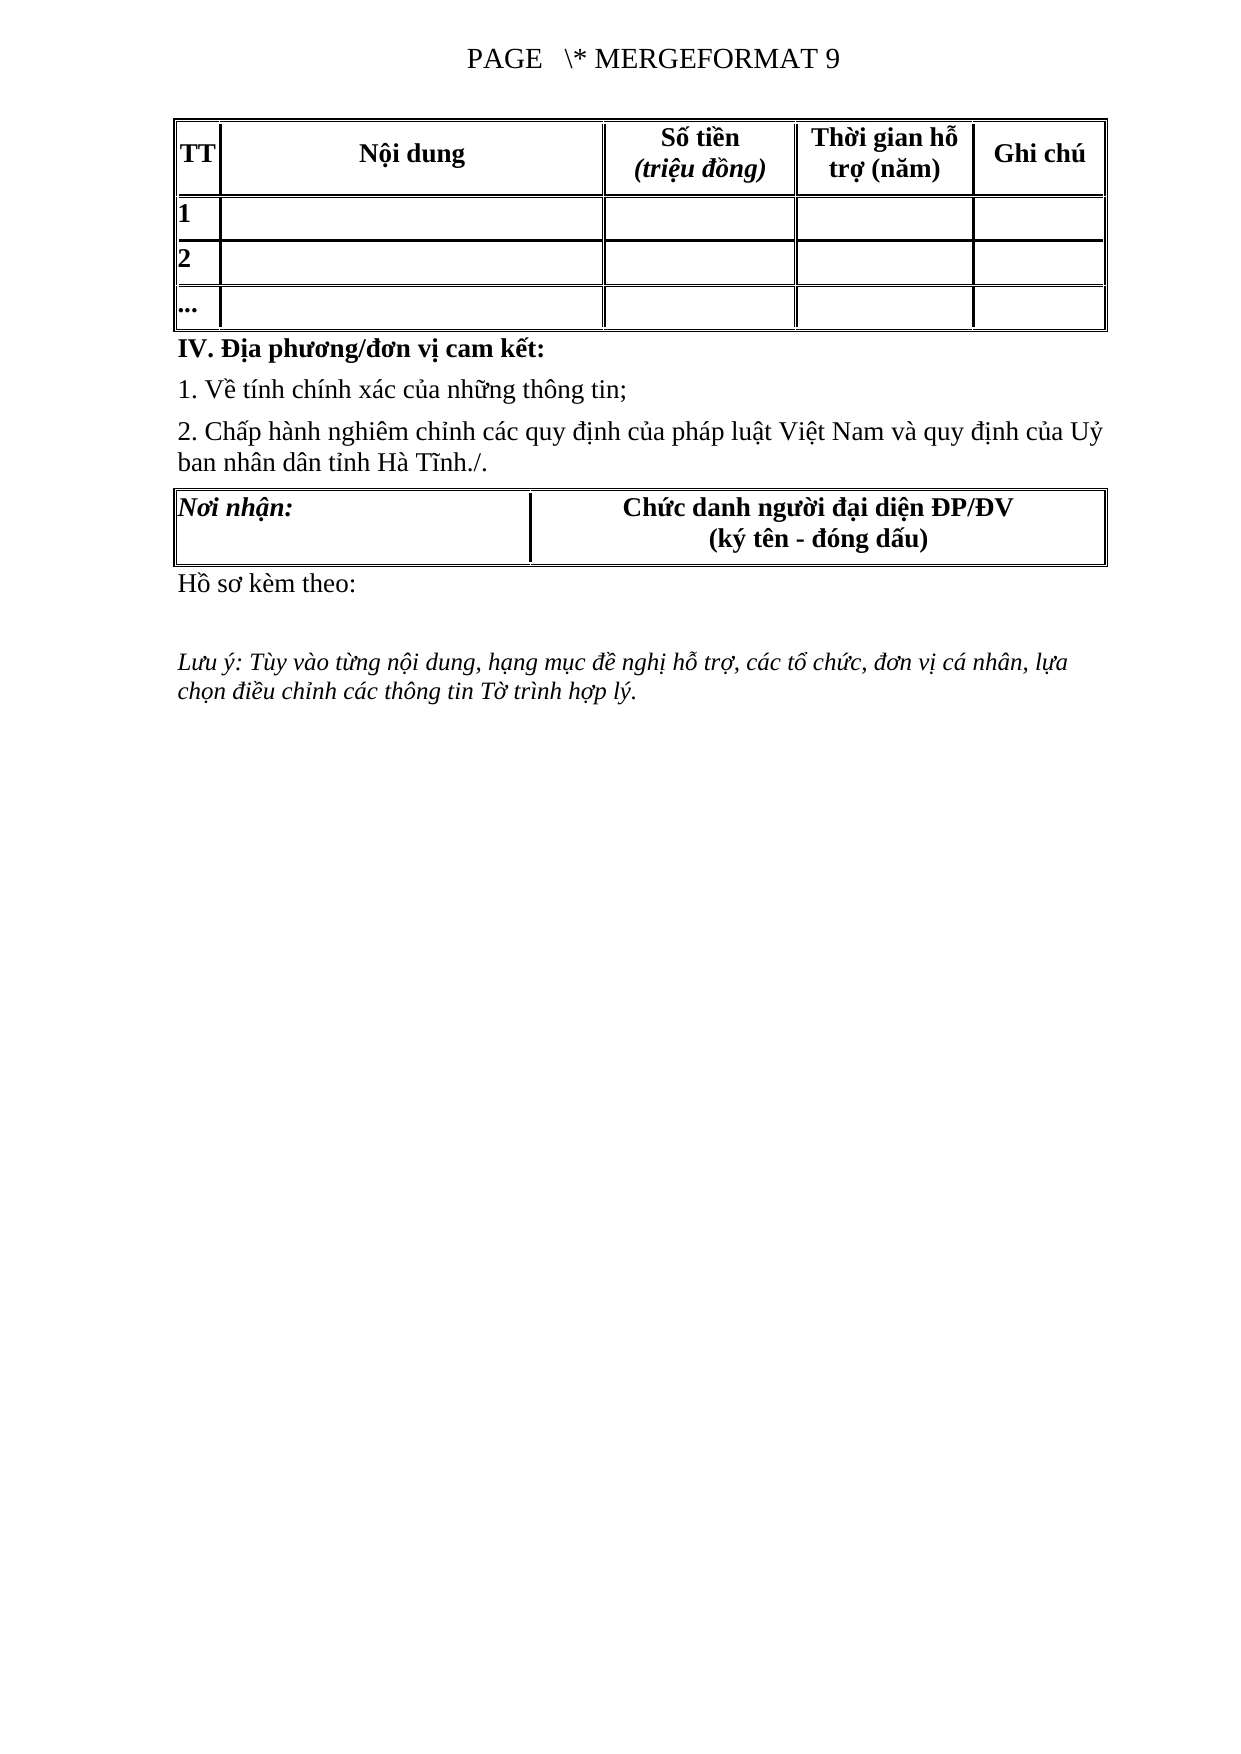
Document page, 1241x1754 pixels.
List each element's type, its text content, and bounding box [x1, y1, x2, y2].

table_cell [606, 198, 794, 239]
table_cell [798, 242, 972, 284]
table_cell [604, 284, 796, 328]
table_cell ... [175, 284, 220, 328]
table_cell [222, 198, 602, 239]
table_cell [973, 284, 1106, 328]
table_cell [975, 194, 1105, 239]
table_cell 1 [177, 194, 219, 239]
table_cell [798, 198, 972, 239]
text 2. Chấp hành nghiêm chỉnh các quy định của pháp luật Việt Nam và quy định của Uỷ ban nhân dân tỉnh Hà Tĩnh./. [177, 415, 1122, 477]
text 1. Về tính chính xác của những thông tin; [177, 373, 1122, 404]
text IV. Địa phương/đơn vị cam kết: [177, 332, 1122, 363]
table_header Thời gian hỗ trợ (năm) [796, 120, 973, 194]
table_cell 2 [177, 239, 219, 284]
table_header TT [177, 120, 220, 194]
table_cell [796, 287, 973, 328]
table_header Nơi nhận: [177, 491, 530, 563]
text Hồ sơ kèm theo: [177, 567, 1122, 598]
table_header Chức danh người đại diện ĐP/ĐV (ký tên - đóng dấu) [530, 491, 1104, 563]
table_header Số tiền (triệu đồng) [604, 120, 796, 194]
table_header Ghi chú [973, 122, 1104, 194]
table_cell [220, 284, 604, 328]
table_cell [606, 242, 794, 284]
table_cell [975, 239, 1104, 284]
table_header Nội dung [220, 120, 604, 194]
table_cell [222, 242, 602, 284]
text Lưu ý: Tùy vào từng nội dung, hạng mục đề nghị hỗ trợ, các tổ chức, đơn vị cá nhân, lựa chọn điều chỉnh các thông tin Tờ trình hợp lý. [177, 647, 1122, 705]
